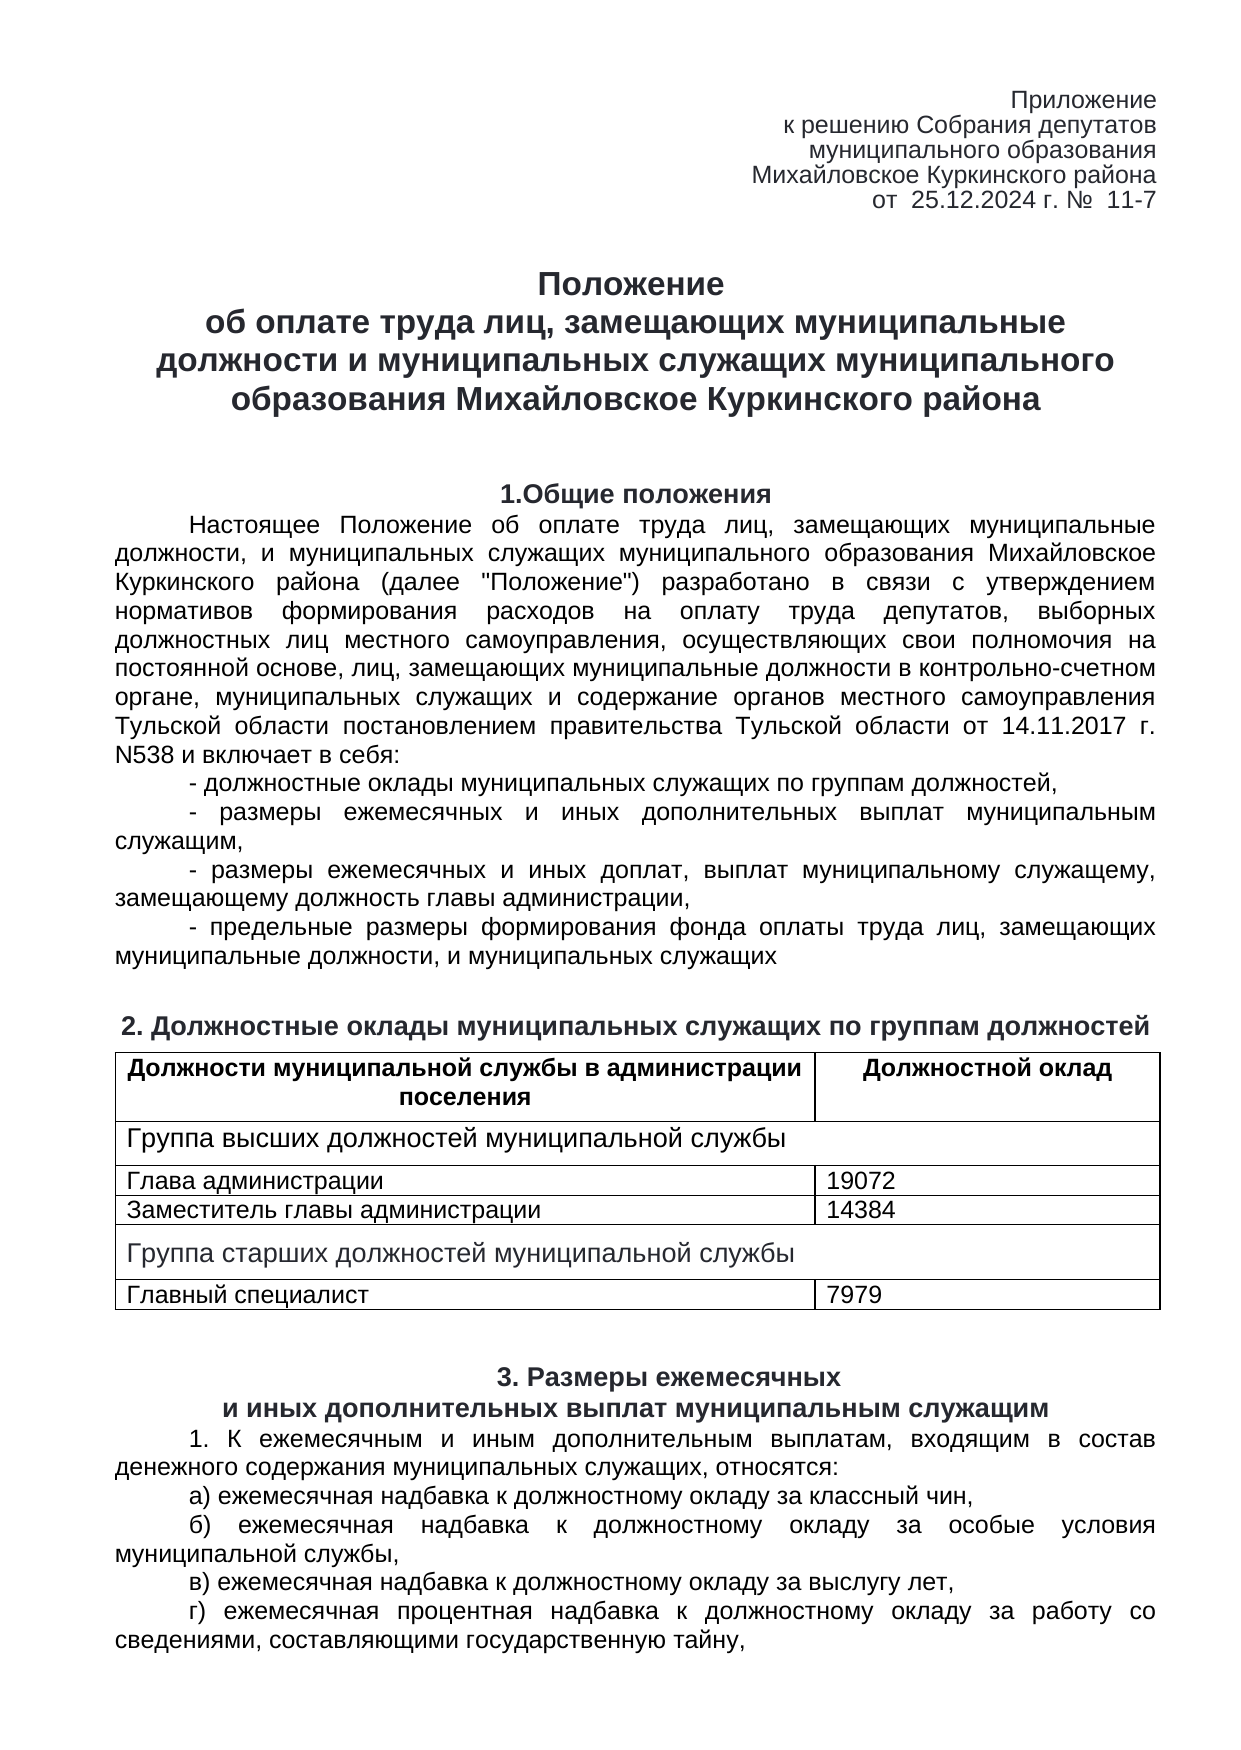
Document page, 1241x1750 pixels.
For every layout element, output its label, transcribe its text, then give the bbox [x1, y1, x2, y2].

table_cell Глава администрации [116, 1166, 814, 1194]
table_header Должностной оклад [816, 1053, 1159, 1121]
table_cell 19072 [816, 1166, 1159, 1194]
text 2. Должностные оклады муниципальных служащих по группам должностей [114, 1009, 1157, 1041]
text к решению Собрания депутатов [114, 114, 1157, 139]
text муниципального образования [114, 139, 1157, 164]
text 1.Общие положения [114, 478, 1157, 509]
table_cell 7979 [816, 1280, 1159, 1309]
text Михайловское Куркинского района [114, 164, 1157, 189]
table_header Должности муниципальной службы в администрации поселения [116, 1053, 814, 1121]
text в) ежемесячная надбавка к должностному окладу за выслугу лет, [114, 1567, 1157, 1596]
table_cell Группа старших должностей муниципальной службы [116, 1225, 1159, 1279]
table_cell Заместитель главы администрации [116, 1196, 814, 1224]
text - должностные оклады муниципальных служащих по группам должностей, [114, 768, 1157, 797]
table_cell 14384 [816, 1196, 1159, 1224]
text - размеры ежемесячных и иных доплат, выплат муниципальному служащему, замещающему должность главы администрации, [114, 854, 1157, 912]
text 3. Размеры ежемесячных и иных дополнительных выплат муниципальным служащим [114, 1361, 1157, 1424]
text Настоящее Положение об оплате труда лиц, замещающих муниципальные должности, и муниципальных служащих муниципального образования Михайловское Куркинского района (далее "Положение") разработано в связи с утверждением нормативов формирования расходов на оплату труда депутатов, выборных должностных лиц местного самоуправления, осуществляющих свои полномочия на постоянной основе, лиц, замещающих муниципальные должности в контрольно-счетном органе, муниципальных служащих и содержание органов местного самоуправления Тульской области постановлением правительства Тульской области от 14.11.2017 г. N538 и включает в себя: [114, 509, 1157, 768]
text а) ежемесячная надбавка к должностному окладу за классный чин, [114, 1481, 1157, 1510]
text Положение об оплате труда лиц, замещающих муниципальные должности и муниципальных служащих муниципального образования Михайловское Куркинского района [114, 264, 1157, 417]
text - предельные размеры формирования фонда оплаты труда лиц, замещающих муниципальные должности, и муниципальных служащих [114, 912, 1157, 969]
text Приложение [114, 89, 1157, 114]
text 1. К ежемесячным и иным дополнительным выплатам, входящим в состав денежного содержания муниципальных служащих, относятся: [114, 1424, 1157, 1481]
text б) ежемесячная надбавка к должностному окладу за особые условия муниципальной службы, [114, 1510, 1157, 1567]
table_cell Главный специалист [116, 1280, 814, 1309]
table_cell Группа высших должностей муниципальной службы [116, 1122, 1159, 1165]
text г) ежемесячная процентная надбавка к должностному окладу за работу со сведениями, составляющими государственную тайну, [114, 1596, 1157, 1654]
text - размеры ежемесячных и иных дополнительных выплат муниципальным служащим, [114, 797, 1157, 854]
text от 25.12.2024 г. № 11-7 [114, 189, 1157, 214]
